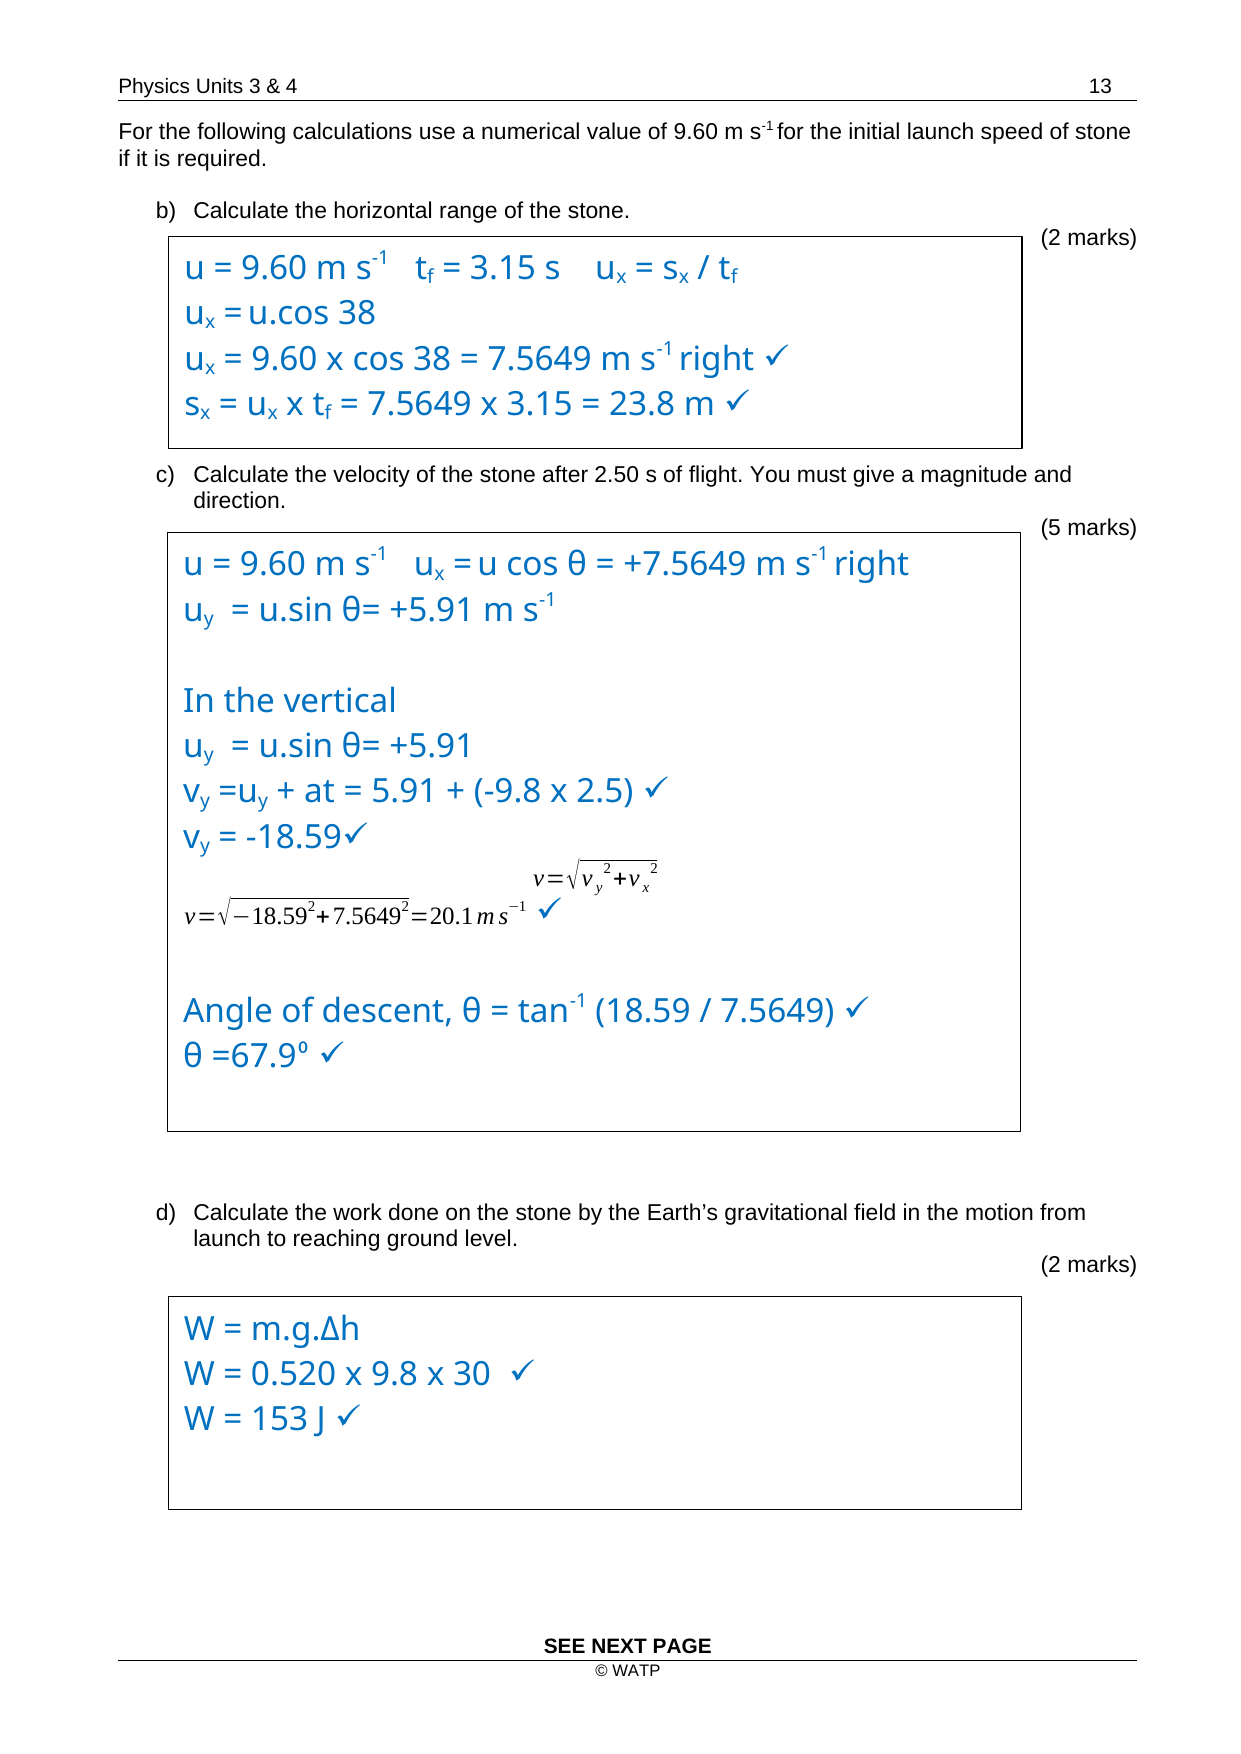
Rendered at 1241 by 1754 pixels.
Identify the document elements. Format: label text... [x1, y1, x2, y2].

text (5 marks) [118, 513, 1137, 540]
list Calculate the velocity of the stone after 2.50 s of flight. You must give a magnitude and direction. [156, 461, 1137, 513]
text For the following calculations use a numerical value of 9.60 m s-1 for the initial launch speed of stone if it is required. [118, 118, 1137, 171]
text (2 marks) [118, 1251, 1137, 1278]
text (2 marks) [118, 223, 1137, 250]
list Calculate the work done on the stone by the Earth’s gravitational field in the motion from launch to reaching ground level. [156, 1199, 1137, 1251]
list Calculate the horizontal range of the stone. [156, 197, 1137, 223]
